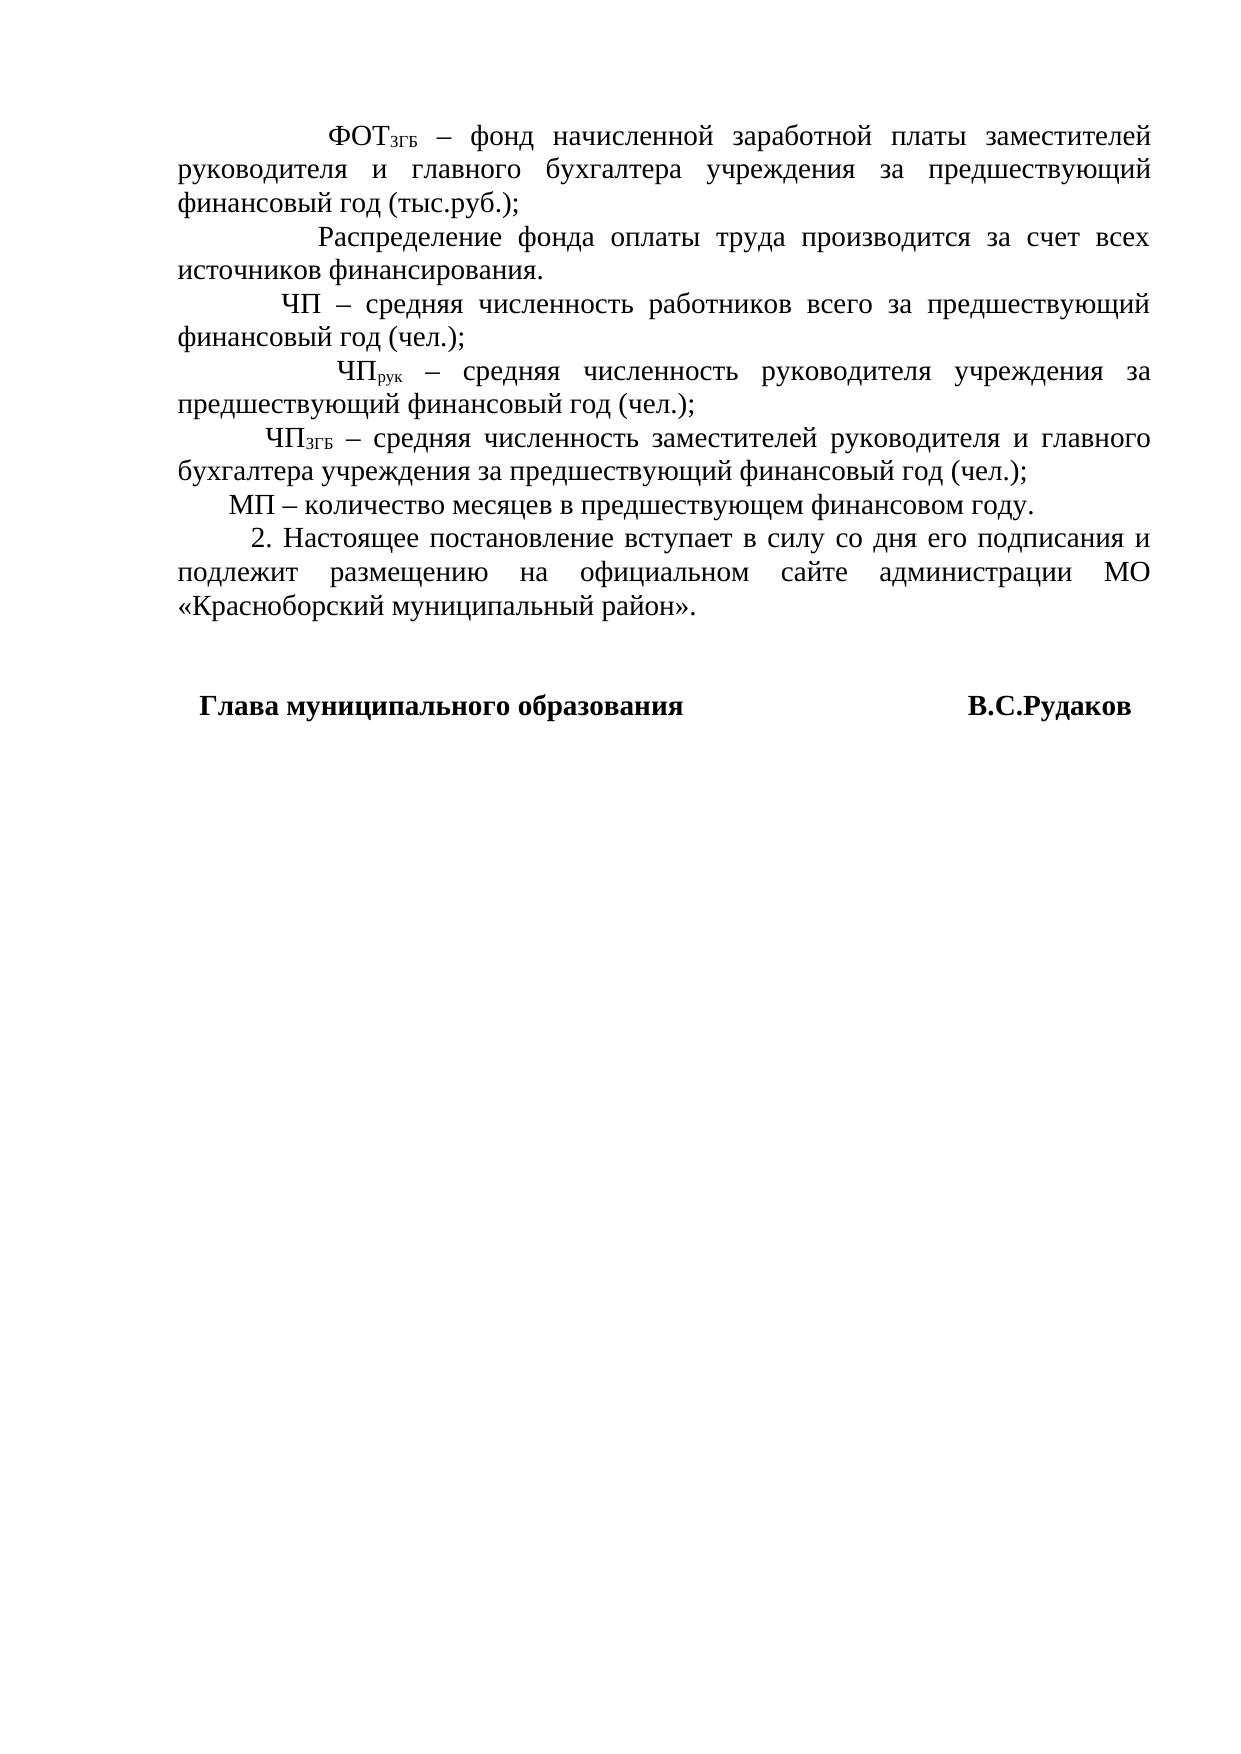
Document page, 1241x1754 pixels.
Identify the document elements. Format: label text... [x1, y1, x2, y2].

text 2. Настоящее постановление вступает в силу со дня его подписания и подлежит размещению на официальном сайте администрации МО «Красноборский муниципальный район». [177, 521, 1152, 621]
text ЧП – средняя численность работников всего за предшествующий финансовый год (чел.); [177, 286, 1152, 353]
text ФОТЗГБ – фонд начисленной заработной платы заместителей руководителя и главного бухгалтера учреждения за предшествующий финансовый год (тыс.руб.); [177, 118, 1152, 219]
text Распределение фонда оплаты труда производится за счет всех источников финансирования. [177, 219, 1152, 286]
text Глава муниципального образования В.С.Рудаков [177, 688, 1152, 722]
text ЧПрук – средняя численность руководителя учреждения за предшествующий финансовый год (чел.); [177, 353, 1152, 420]
text ЧПЗГБ – средняя численность заместителей руководителя и главного бухгалтера учреждения за предшествующий финансовый год (чел.); [177, 420, 1152, 487]
text МП – количество месяцев в предшествующем финансовом году. [177, 487, 1152, 521]
